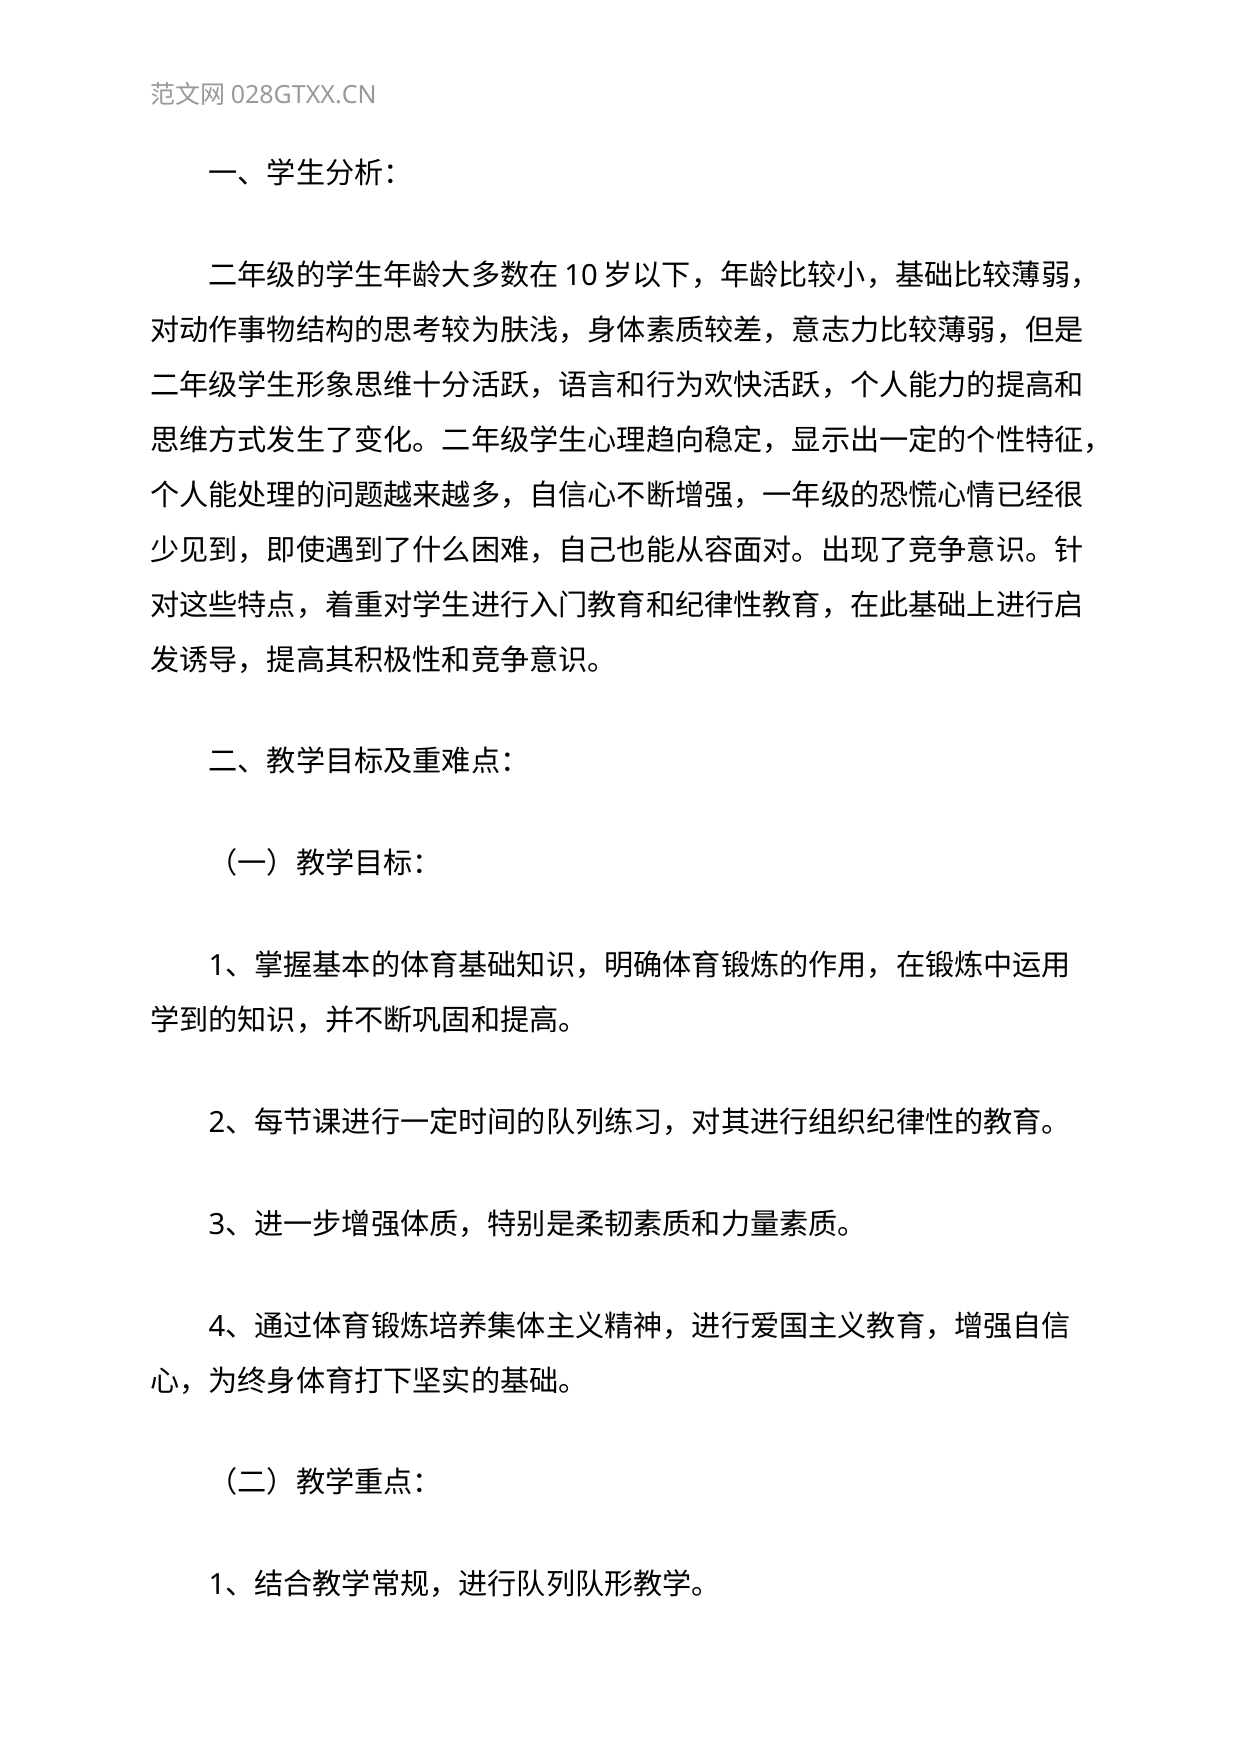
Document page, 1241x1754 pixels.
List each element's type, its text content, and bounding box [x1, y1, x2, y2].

text 二年级的学生年龄大多数在10岁以下，年龄比较小，基础比较薄弱，对动作事物结构的思考较为肤浅，身体素质较差，意志力比较薄弱，但是二年级学生形象思维十分活跃，语言和行为欢快活跃，个人能力的提高和思维方式发生了变化。二年级学生心理趋向稳定，显示出一定的个性特征，个人能处理的问题越来越多，自信心不断增强，一年级的恐慌心情已经很少见到，即使遇到了什么困难，自己也能从容面对。出现了竞争意识。针对这些特点，着重对学生进行入门教育和纪律性教育，在此基础上进行启发诱导，提高其积极性和竞争意识。 [150, 252, 1090, 678]
text 4、通过体育锻炼培养集体主义精神，进行爱国主义教育，增强自信心，为终身体育打下坚实的基础。 [150, 1302, 1090, 1399]
text 2、每节课进行一定时间的队列练习，对其进行组织纪律性的教育。 [150, 1098, 1090, 1141]
text （一）教学目标： [150, 840, 1090, 882]
text 1、结合教学常规，进行队列队形教学。 [150, 1561, 1090, 1603]
text （二）教学重点： [150, 1459, 1090, 1501]
text 一、学生分析： [150, 150, 1090, 192]
text 二、教学目标及重难点： [150, 738, 1090, 780]
text 3、进一步增强体质，特别是柔韧素质和力量素质。 [150, 1200, 1090, 1243]
text 1、掌握基本的体育基础知识，明确体育锻炼的作用，在锻炼中运用学到的知识，并不断巩固和提高。 [150, 941, 1090, 1039]
